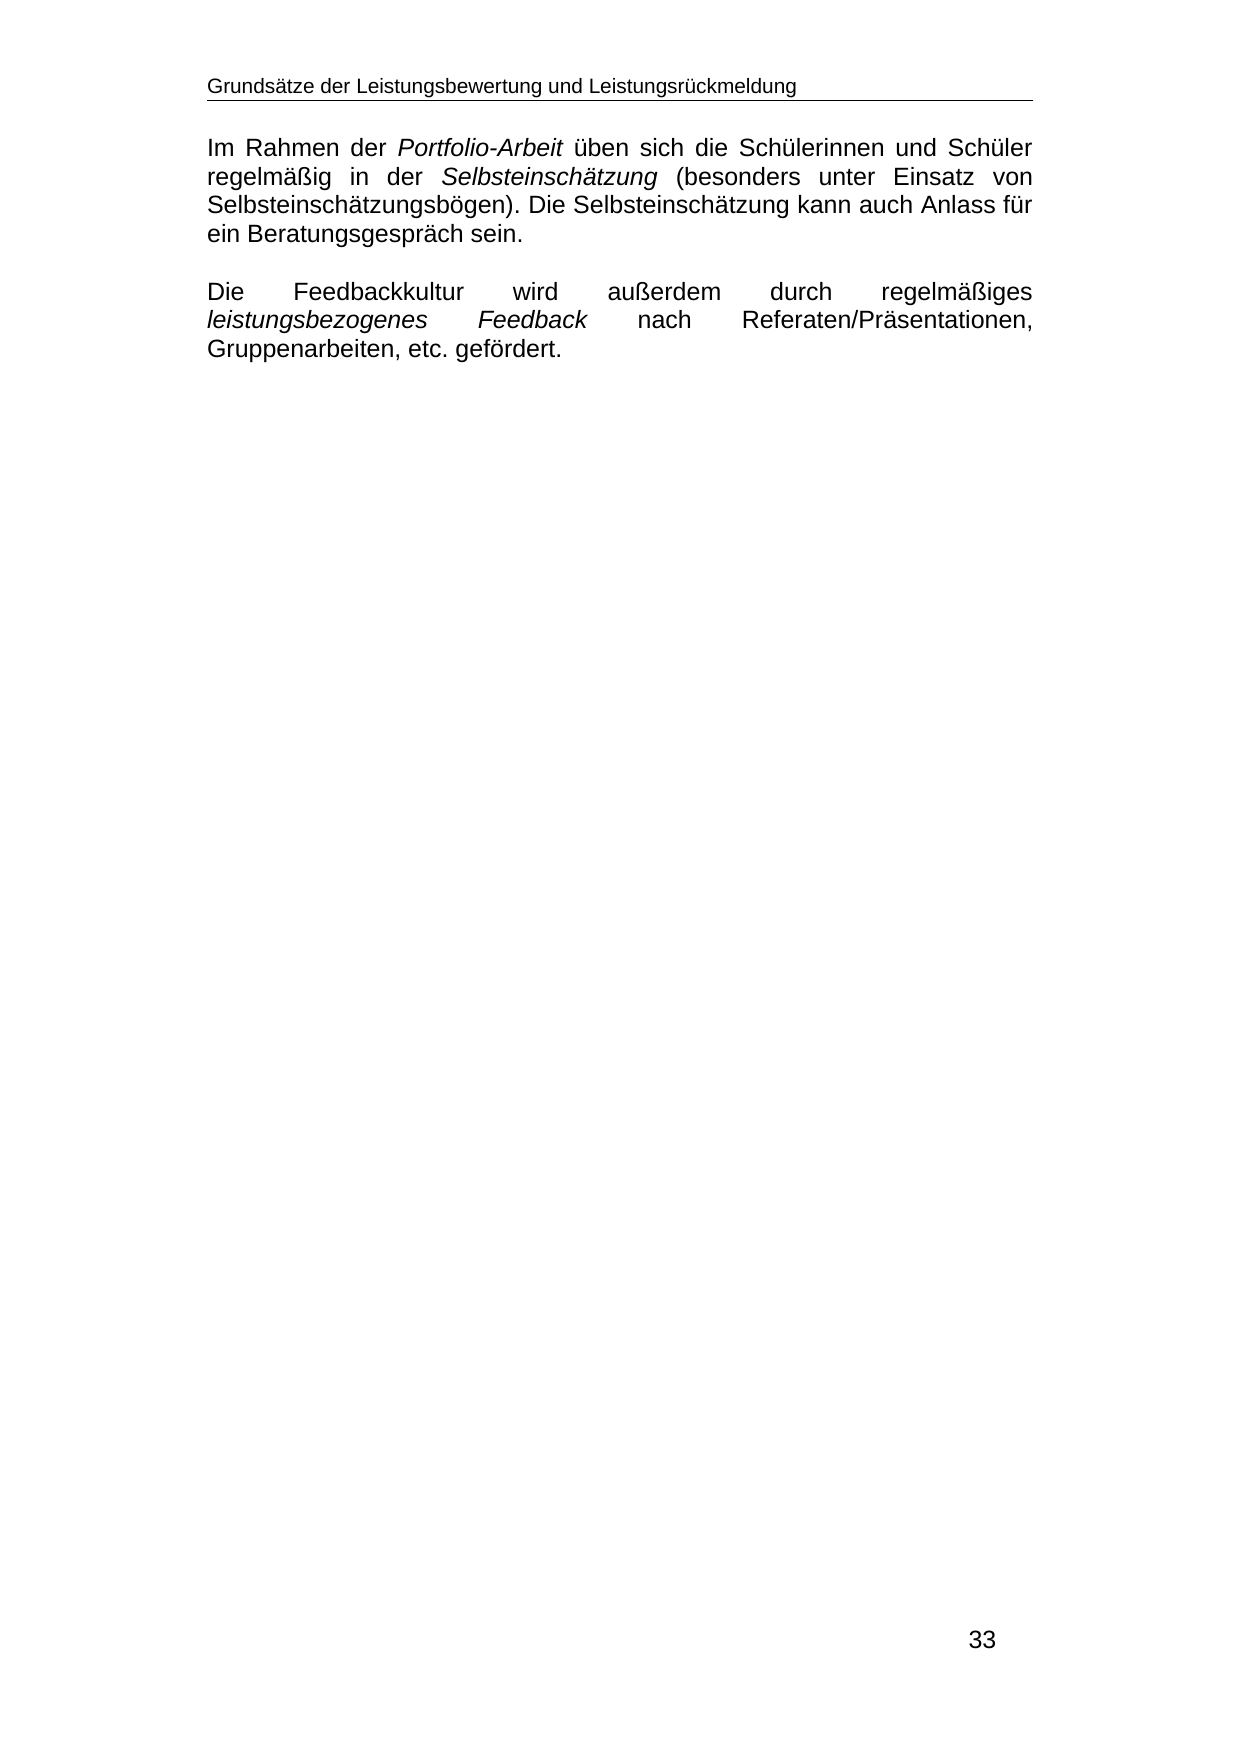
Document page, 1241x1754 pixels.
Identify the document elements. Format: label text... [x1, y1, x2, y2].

text Im Rahmen der Portfolio-Arbeit üben sich die Schülerinnen und Schüler regelmäßig in der Selbsteinschätzung (besonders unter Einsatz von Selbsteinschätzungsbögen). Die Selbsteinschätzung kann auch Anlass für ein Beratungsgespräch sein. [207, 133, 1033, 248]
text Die Feedbackkultur wird außerdem durch regelmäßiges leistungsbezogenes Feedback nach Referaten/Präsentationen, Gruppenarbeiten, etc. gefördert. [207, 277, 1033, 363]
